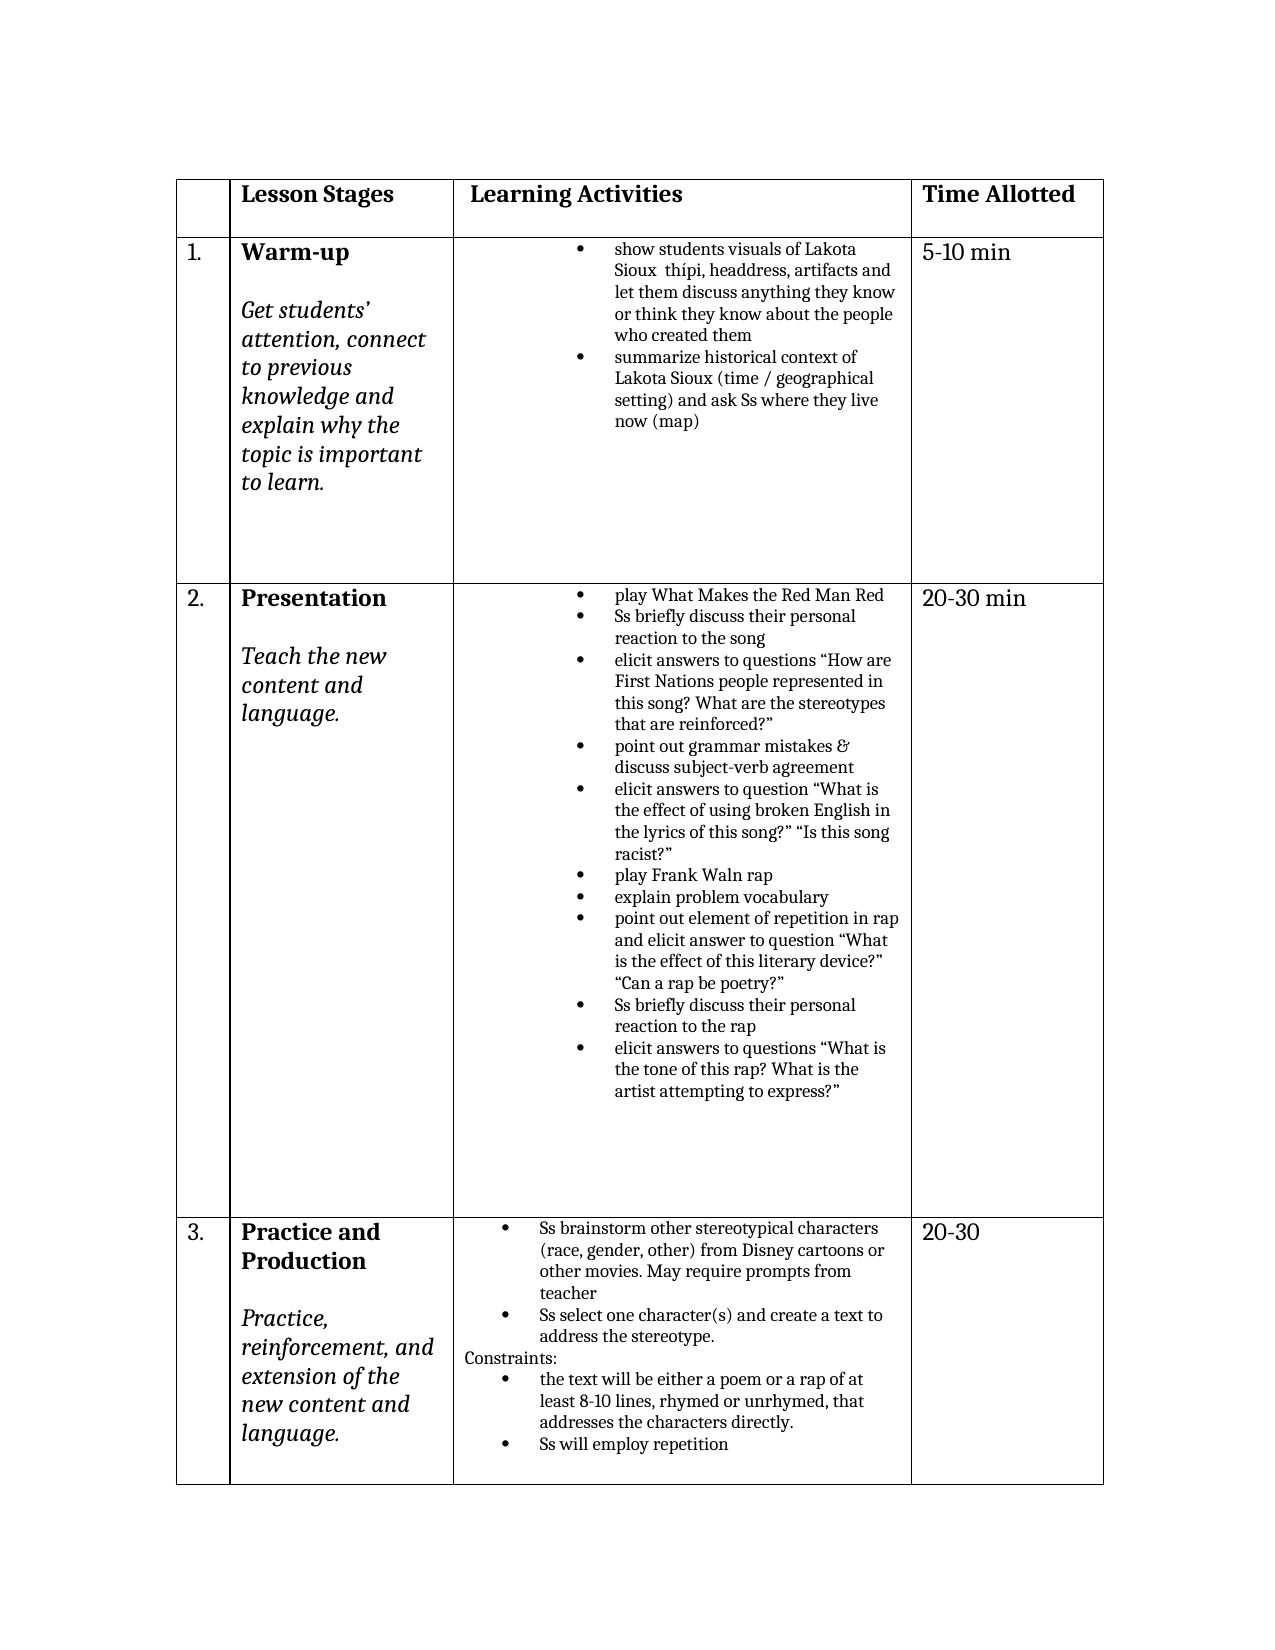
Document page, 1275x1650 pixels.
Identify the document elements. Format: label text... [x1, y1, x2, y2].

table_cell 5-10 min [912, 238, 1103, 583]
table_cell 2. [177, 584, 229, 1217]
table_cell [454, 1218, 911, 1484]
table_cell 3. [177, 1218, 229, 1484]
table_cell Presentation Teach the new content and language. [231, 584, 453, 1217]
table_header [177, 180, 229, 237]
table_cell 1. [177, 238, 229, 583]
table_header Time Allotted [912, 180, 1103, 237]
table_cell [231, 1218, 453, 1484]
table_cell Warm-up Get students’ attention, connect to previous knowledge and explain why the topic is important to learn. [231, 238, 453, 583]
table_header Learning Activities [454, 180, 911, 237]
table_cell show students visuals of Lakota Sioux thípi, headdress, artifacts and let them discuss anything they know or think they know about the people who created them summarize historical context of Lakota Sioux (time / geographical setting) and ask Ss where they live now (map) [454, 238, 911, 583]
table_cell play What Makes the Red Man Red Ss briefly discuss their personal reaction to the song elicit answers to questions “How are First Nations people represented in this song? What are the stereotypes that are reinforced?” point out grammar mistakes & discuss subject-verb agreement elicit answers to question “What is the effect of using broken English in the lyrics of this song?” “Is this song racist?” play Frank Waln rap explain problem vocabulary point out element of repetition in rap and elicit answer to question “What is the effect of this literary device?” “Can a rap be poetry?” Ss briefly discuss their personal reaction to the rap elicit answers to questions “What is the tone of this rap? What is the artist attempting to express?” [454, 584, 911, 1217]
table_header Lesson Stages [231, 180, 453, 237]
table_cell 20-30 [912, 1218, 1103, 1484]
table_cell 20-30 min [912, 584, 1103, 1217]
